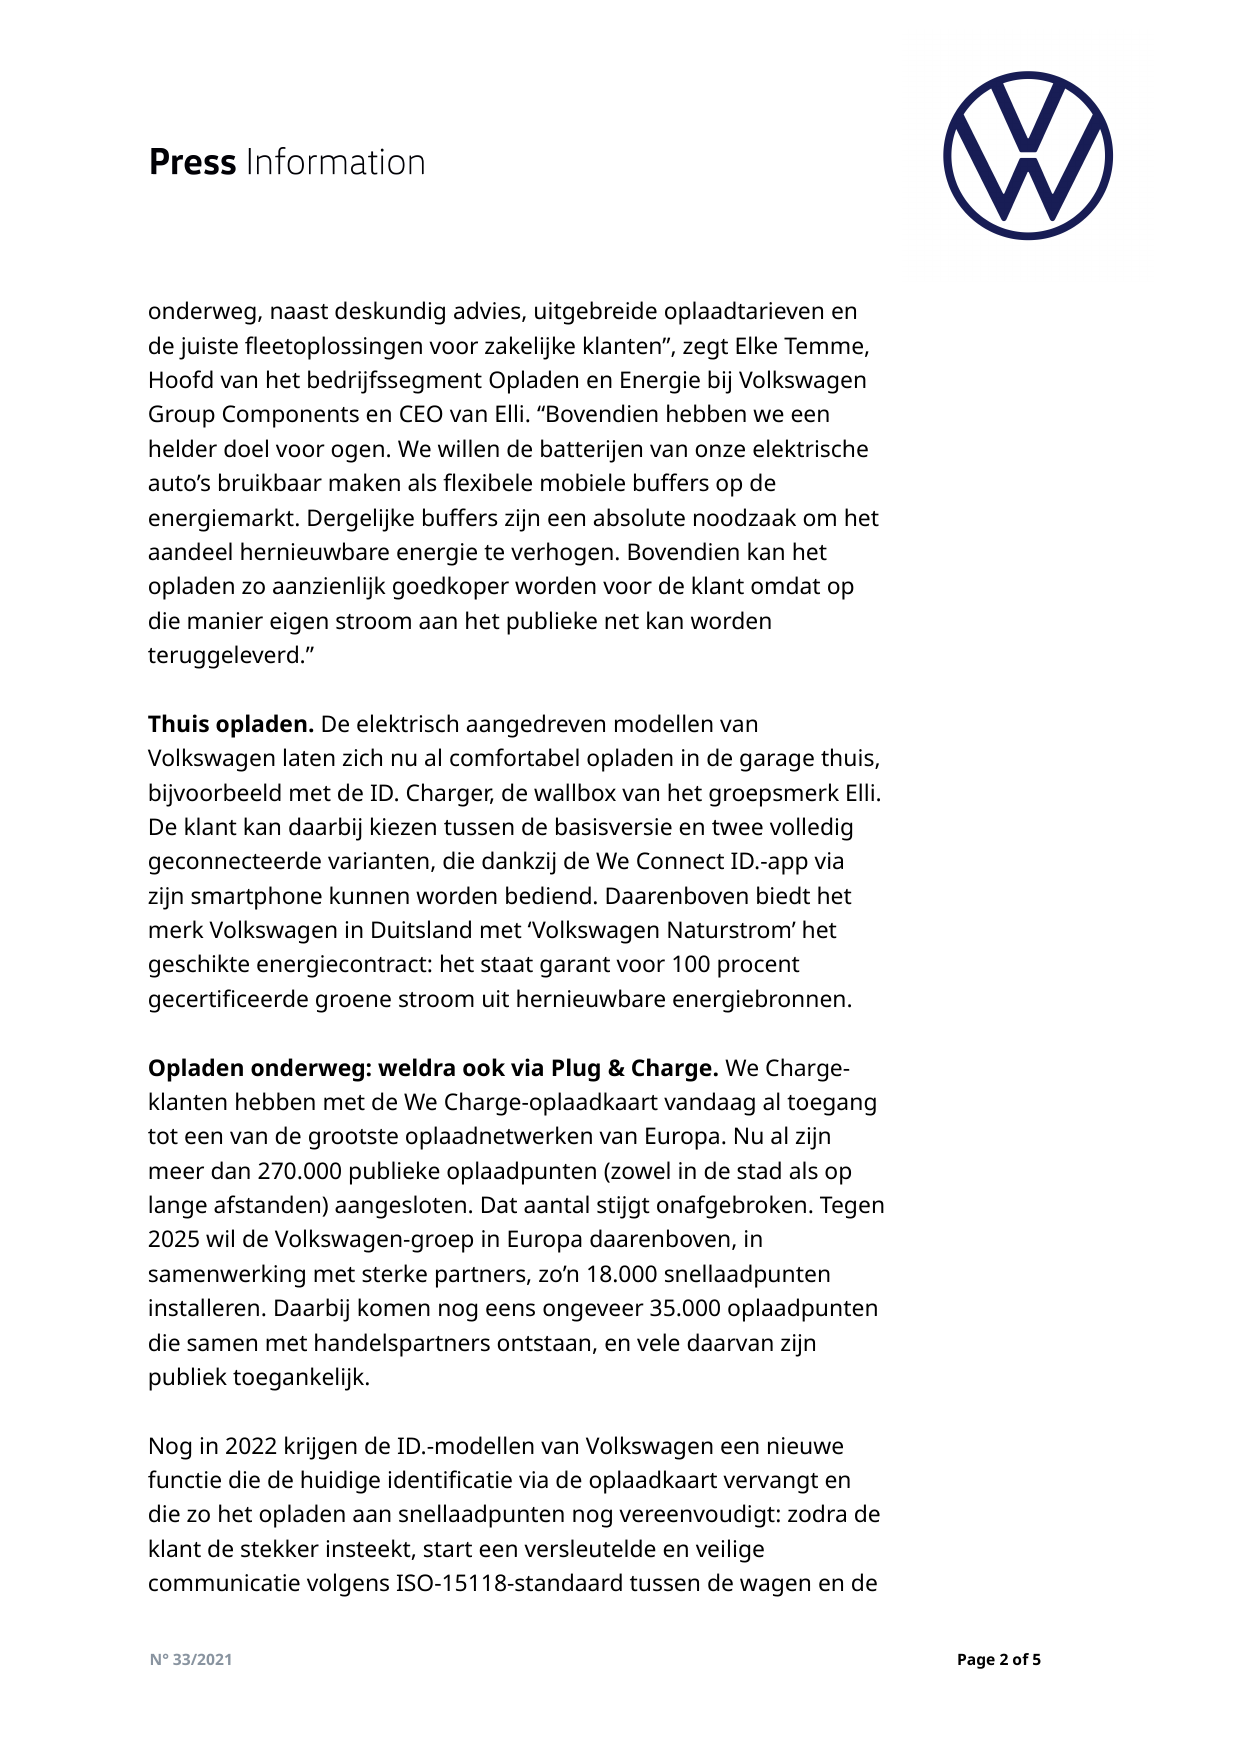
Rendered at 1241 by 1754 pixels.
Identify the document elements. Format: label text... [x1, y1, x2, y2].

picture [901, 29, 1154, 282]
text Thuis opladen. De elektrisch aangedreven modellen van Volkswagen laten zich nu al comfortabel opladen in de garage thuis, bijvoorbeeld met de ID. Charger, de wallbox van het groepsmerk Elli. De klant kan daarbij kiezen tussen de basisversie en twee volledig geconnecteerde varianten, die dankzij de We Connect ID.-app via zijn smartphone kunnen worden bediend. Daarenboven biedt het merk Volkswagen in Duitsland met ‘Volkswagen Naturstrom’ het geschikte energiecontract: het staat garant voor 100 procent gecertificeerde groene stroom uit hernieuwbare energiebronnen. [148, 708, 886, 1014]
text Opladen onderweg: weldra ook via Plug & Charge. We Charge-klanten hebben met de We Charge-oplaadkaart vandaag al toegang tot een van de grootste oplaadnetwerken van Europa. Nu al zijn meer dan 270.000 publieke oplaadpunten (zowel in de stad als op lange afstanden) aangesloten. Dat aantal stijgt onafgebroken. Tegen 2025 wil de Volkswagen-groep in Europa daarenboven, in samenwerking met sterke partners, zo’n 18.000 snellaadpunten installeren. Daarbij komen nog eens ongeveer 35.000 oplaadpunten die samen met handelspartners ontstaan, en vele daarvan zijn publiek toegankelijk. [148, 1052, 886, 1392]
picture [150, 145, 425, 176]
